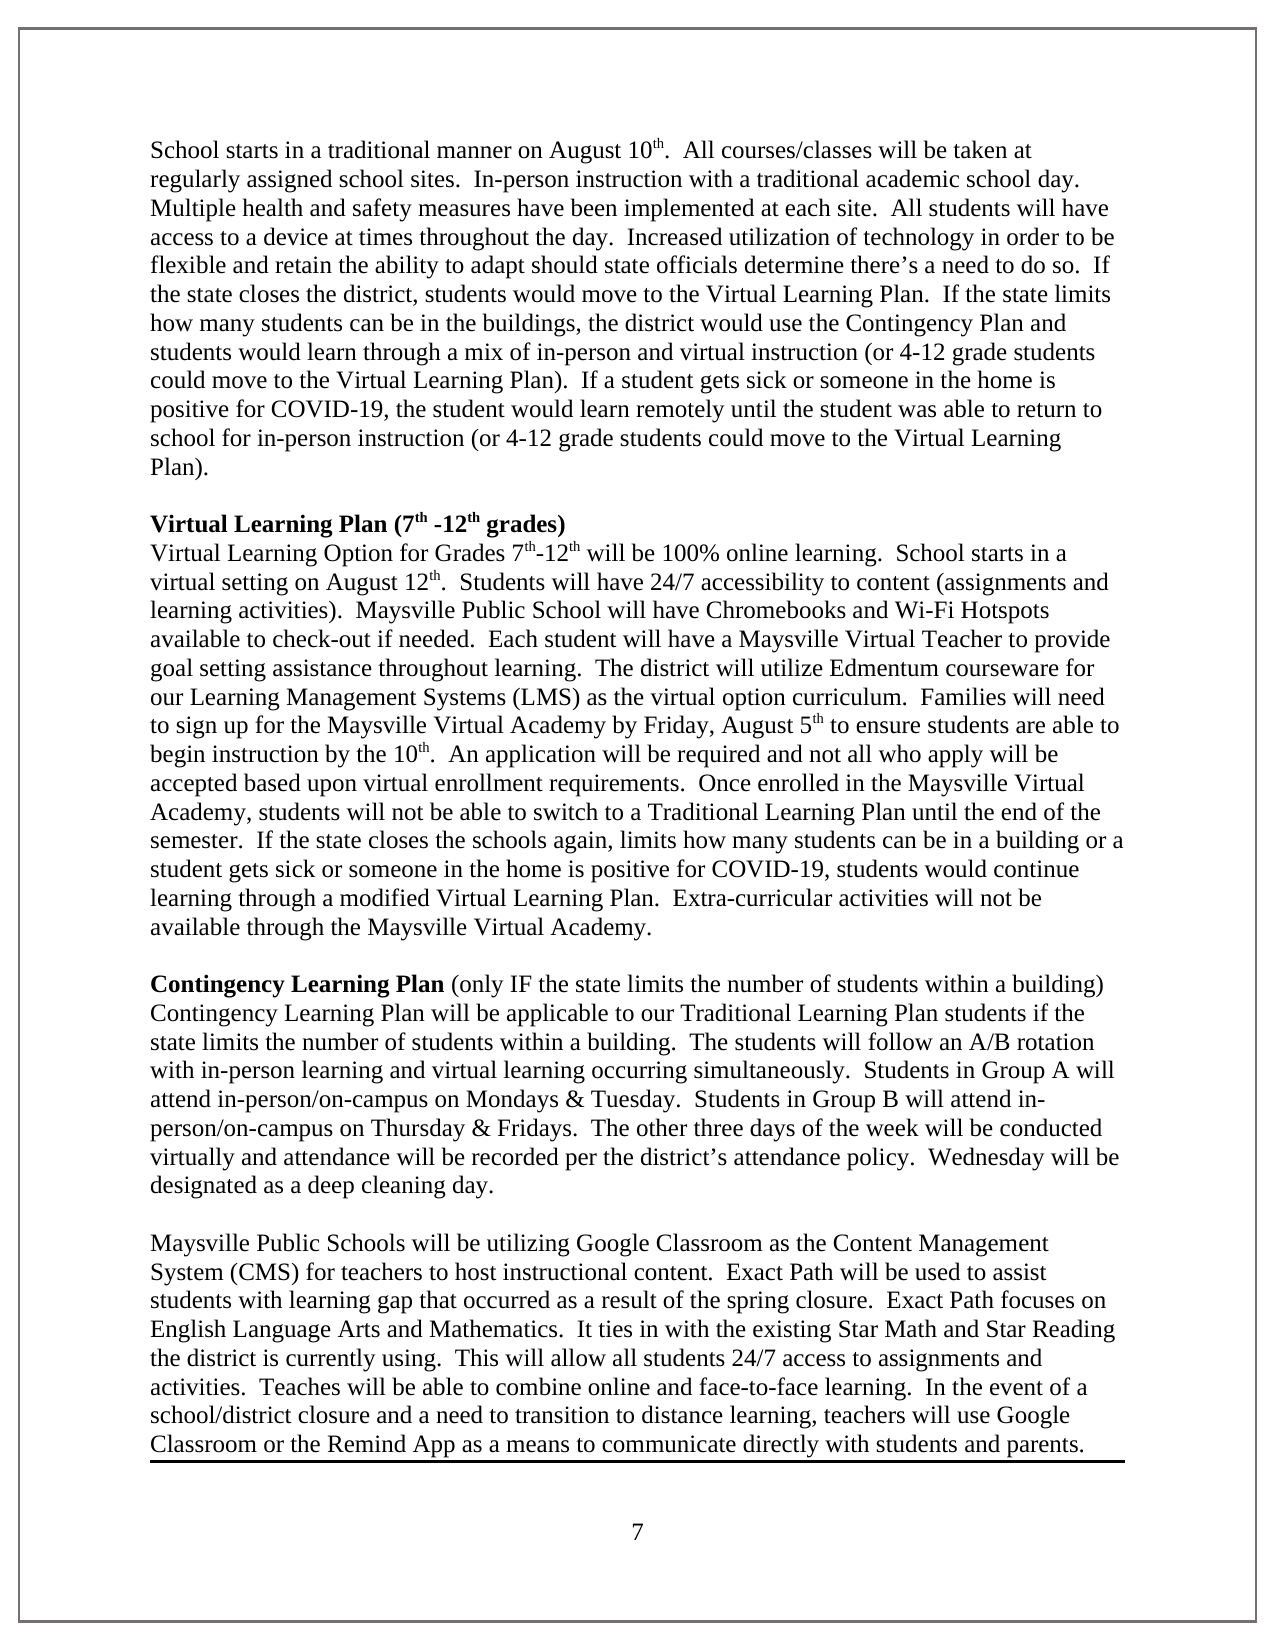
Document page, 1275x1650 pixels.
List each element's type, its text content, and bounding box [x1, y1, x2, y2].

text Virtual Learning Option for Grades 7th-12th will be 100% online learning. School starts in a virtual setting on August 12th. Students will have 24/7 accessibility to content (assignments and learning activities). Maysville Public School will have Chromebooks and Wi-Fi Hotspots available to check-out if needed. Each student will have a Maysville Virtual Teacher to provide goal setting assistance throughout learning. The district will utilize Edmentum courseware for our Learning Management Systems (LMS) as the virtual option curriculum. Families will need to sign up for the Maysville Virtual Academy by Friday, August 5th to ensure students are able to begin instruction by the 10th. An application will be required and not all who apply will be accepted based upon virtual enrollment requirements. Once enrolled in the Maysville Virtual Academy, students will not be able to switch to a Traditional Learning Plan until the end of the semester. If the state closes the schools again, limits how many students can be in a building or a student gets sick or someone in the home is positive for COVID-19, students would continue learning through a modified Virtual Learning Plan. Extra-curricular activities will not be available through the Maysville Virtual Academy. [150, 538, 1125, 940]
text Contingency Learning Plan (only IF the state limits the number of students within a building) [150, 969, 1125, 998]
text Virtual Learning Plan (7th -12th grades) [150, 509, 1125, 538]
text Contingency Learning Plan will be applicable to our Traditional Learning Plan students if the state limits the number of students within a building. The students will follow an A/B rotation with in-person learning and virtual learning occurring simultaneously. Students in Group A will attend in-person/on-campus on Mondays & Tuesday. Students in Group B will attend in-person/on-campus on Thursday & Fridays. The other three days of the week will be conducted virtually and attendance will be recorded per the district’s attendance policy. Wednesday will be designated as a deep cleaning day. [150, 998, 1125, 1199]
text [150, 1228, 1125, 1460]
text School starts in a traditional manner on August 10th. All courses/classes will be taken at regularly assigned school sites. In-person instruction with a traditional academic school day. Multiple health and safety measures have been implemented at each site. All students will have access to a device at times throughout the day. Increased utilization of technology in order to be flexible and retain the ability to adapt should state officials determine there’s a need to do so. If the state closes the district, students would move to the Virtual Learning Plan. If the state limits how many students can be in the buildings, the district would use the Contingency Plan and students would learn through a mix of in-person and virtual instruction (or 4-12 grade students could move to the Virtual Learning Plan). If a student gets sick or someone in the home is positive for COVID-19, the student would learn remotely until the student was able to return to school for in-person instruction (or 4-12 grade students could move to the Virtual Learning Plan). [150, 135, 1125, 480]
